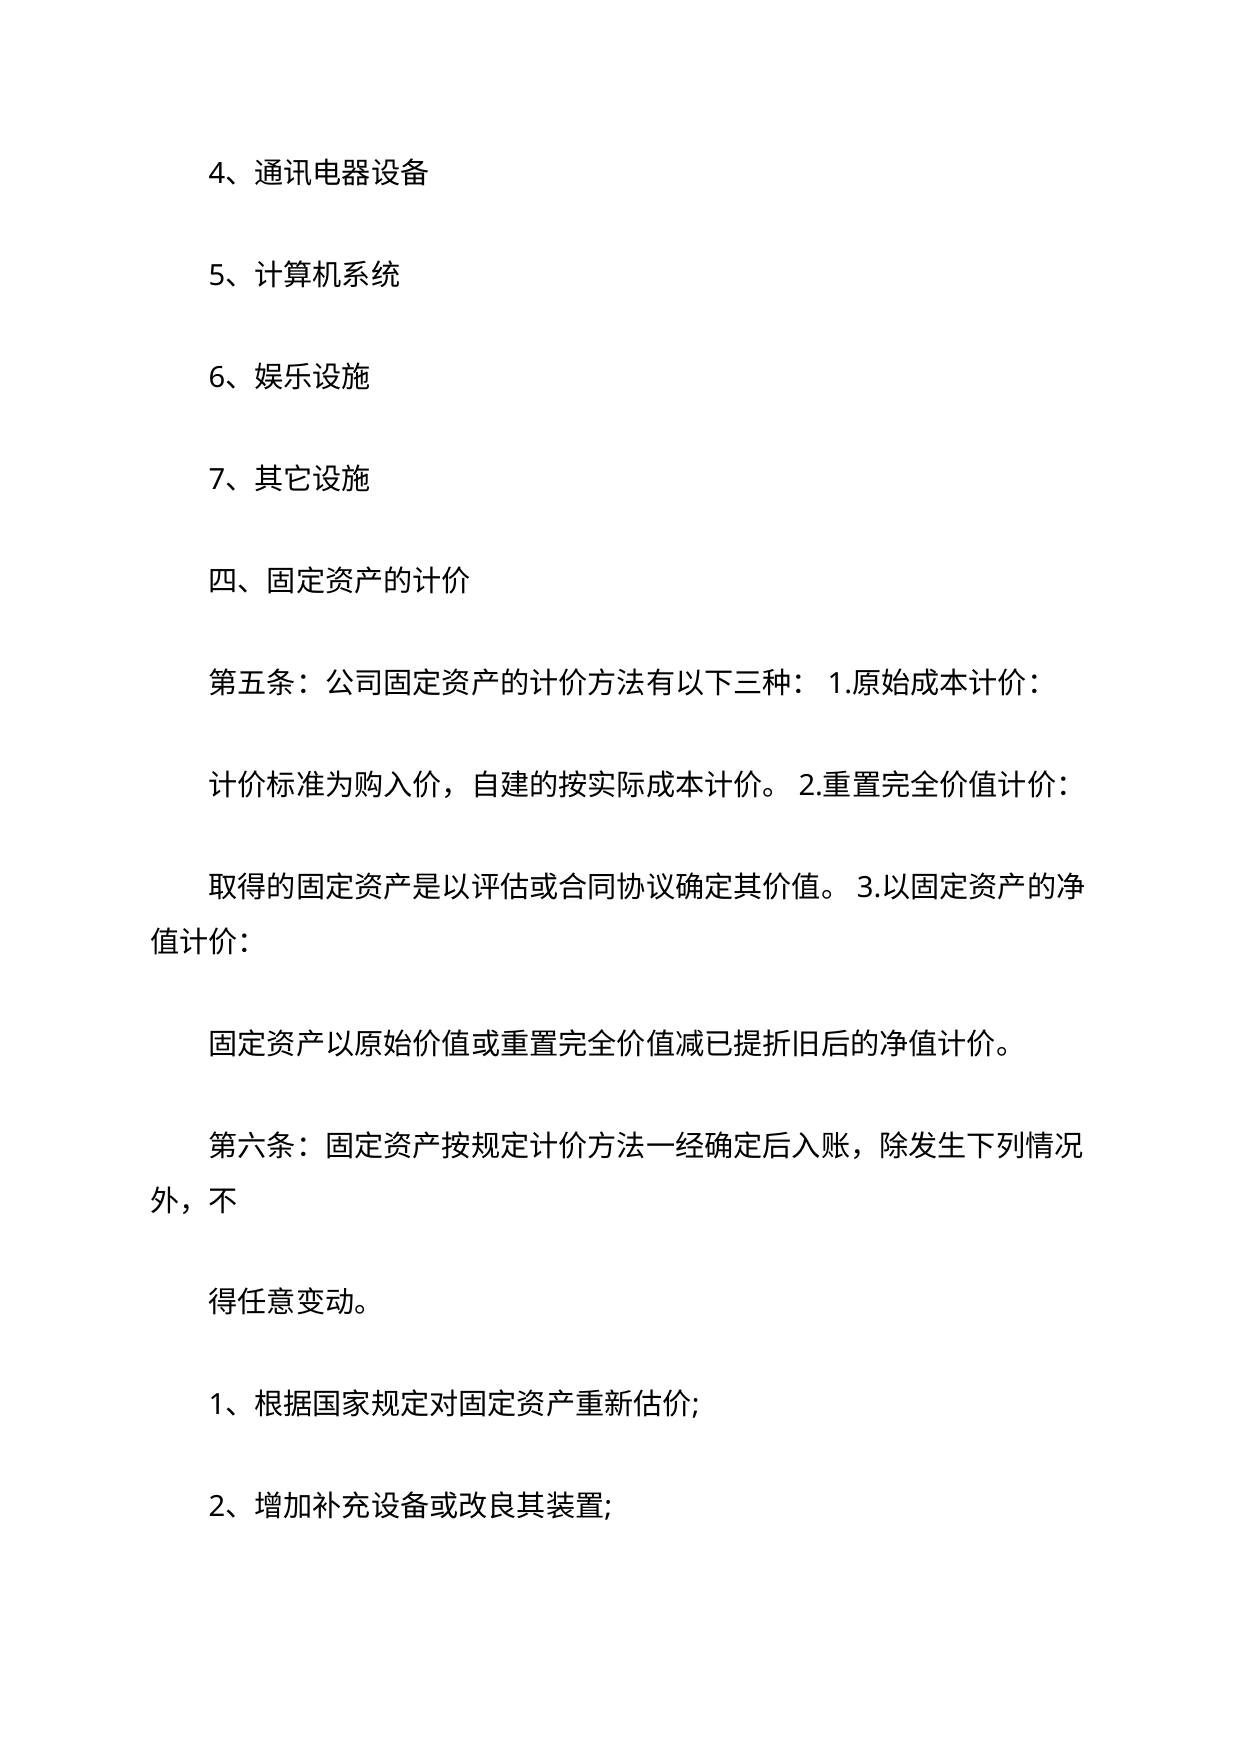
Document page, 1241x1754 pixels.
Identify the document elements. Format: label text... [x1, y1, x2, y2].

text 第五条：公司固定资产的计价方法有以下三种： 1.原始成本计价： [150, 660, 1090, 702]
text 第六条：固定资产按规定计价方法一经确定后入账，除发生下列情况外，不 [150, 1122, 1090, 1219]
text 5、计算机系统 [150, 252, 1090, 294]
text 固定资产以原始价值或重置完全价值减已提折旧后的净值计价。 [150, 1020, 1090, 1063]
text 6、娱乐设施 [150, 354, 1090, 396]
text 7、其它设施 [150, 456, 1090, 498]
text 四、固定资产的计价 [150, 558, 1090, 600]
text 4、通讯电器设备 [150, 150, 1090, 192]
text 2、增加补充设备或改良其装置; [150, 1483, 1090, 1525]
text 得任意变动。 [150, 1279, 1090, 1321]
text 计价标准为购入价，自建的按实际成本计价。 2.重置完全价值计价： [150, 762, 1090, 804]
text 取得的固定资产是以评估或合同协议确定其价值。 3.以固定资产的净值计价： [150, 864, 1090, 961]
text 1、根据国家规定对固定资产重新估价; [150, 1381, 1090, 1423]
